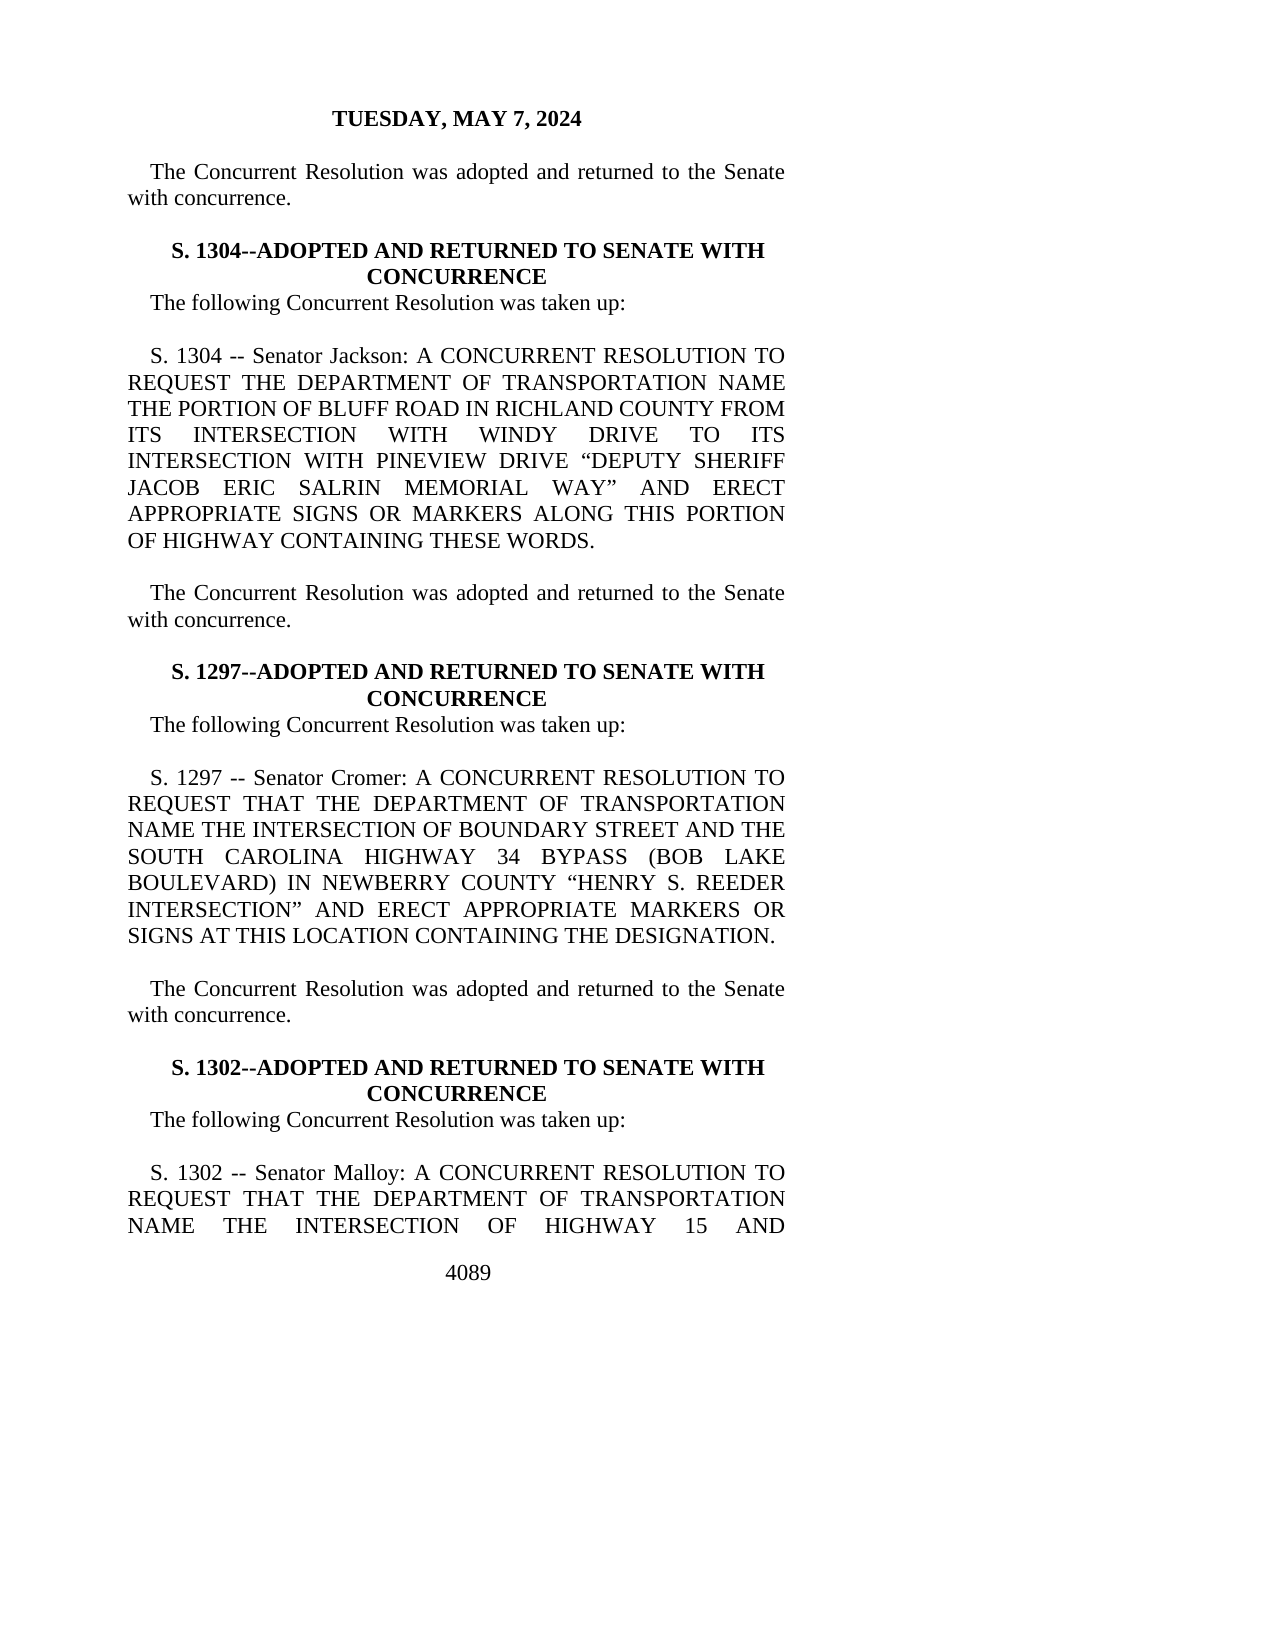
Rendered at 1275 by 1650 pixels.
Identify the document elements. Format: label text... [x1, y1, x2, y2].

text S. 1304 -- Senator Jackson: A CONCURRENT RESOLUTION TO REQUEST THE DEPARTMENT OF TRANSPORTATION NAME THE PORTION OF BLUFF ROAD IN RICHLAND COUNTY FROM ITS INTERSECTION WITH WINDY DRIVE TO ITS INTERSECTION WITH PINEVIEW DRIVE “DEPUTY SHERIFF JACOB ERIC SALRIN MEMORIAL WAY” AND ERECT APPROPRIATE SIGNS OR MARKERS ALONG THIS PORTION OF HIGHWAY CONTAINING THESE WORDS. [127, 342, 786, 553]
text S. 1304--ADOPTED AND RETURNED TO SENATE WITH CONCURRENCE [127, 237, 786, 289]
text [127, 1159, 786, 1238]
text S. 1297--ADOPTED AND RETURNED TO SENATE WITH CONCURRENCE [127, 658, 786, 711]
text The following Concurrent Resolution was taken up: [127, 1106, 786, 1133]
text The Concurrent Resolution was adopted and returned to the Senate with concurrence. [127, 579, 786, 632]
text The Concurrent Resolution was adopted and returned to the Senate with concurrence. [127, 158, 786, 210]
text S. 1302--ADOPTED AND RETURNED TO SENATE WITH CONCURRENCE [127, 1054, 786, 1106]
text The Concurrent Resolution was adopted and returned to the Senate with concurrence. [127, 975, 786, 1027]
text S. 1297 -- Senator Cromer: A CONCURRENT RESOLUTION TO REQUEST THAT THE DEPARTMENT OF TRANSPORTATION NAME THE INTERSECTION OF BOUNDARY STREET AND THE SOUTH CAROLINA HIGHWAY 34 BYPASS (BOB LAKE BOULEVARD) IN NEWBERRY COUNTY “HENRY S. REEDER INTERSECTION” AND ERECT APPROPRIATE MARKERS OR SIGNS AT THIS LOCATION CONTAINING THE DESIGNATION. [127, 764, 786, 948]
text The following Concurrent Resolution was taken up: [127, 289, 786, 316]
text The following Concurrent Resolution was taken up: [127, 711, 786, 737]
